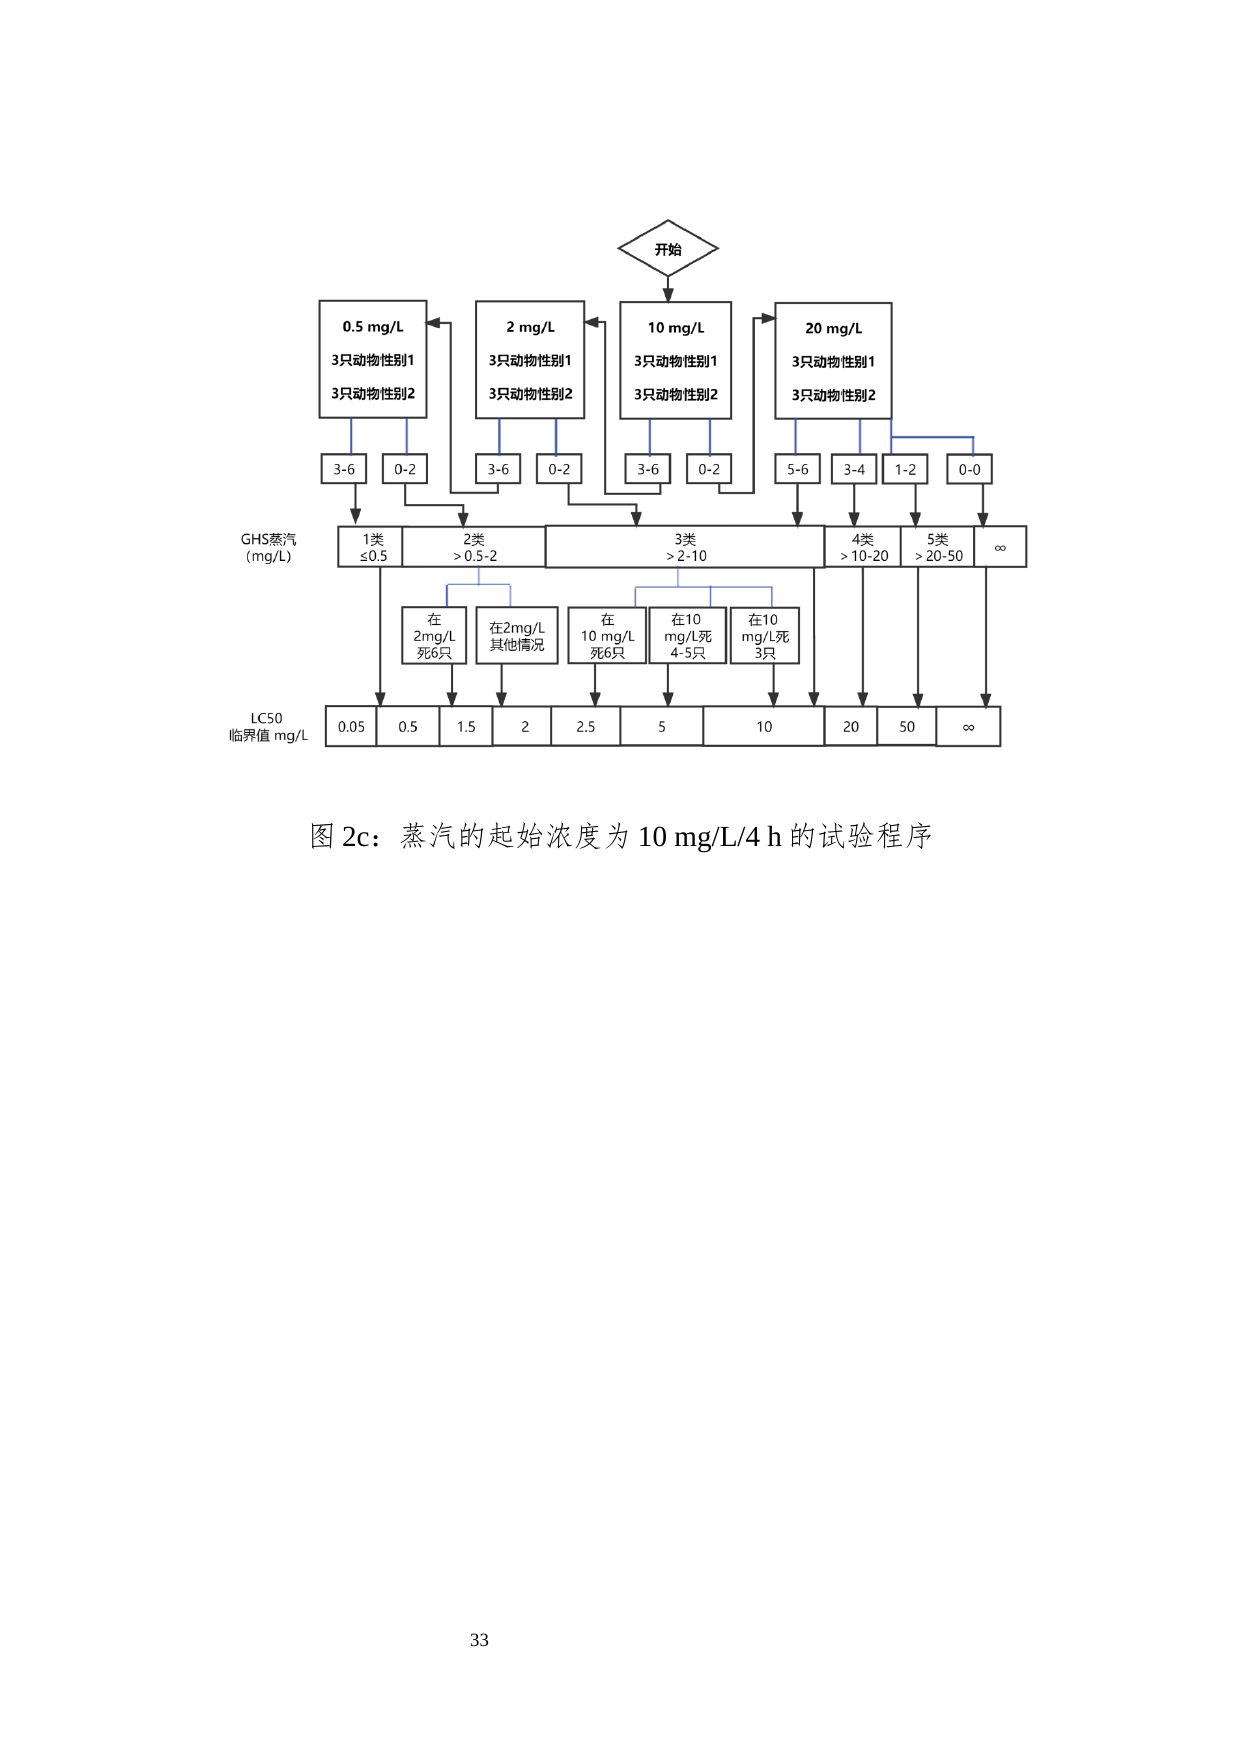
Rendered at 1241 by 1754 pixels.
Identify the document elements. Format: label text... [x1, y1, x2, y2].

picture [189, 194, 1052, 774]
text 图2c：蒸汽的起始浓度为10 mg/L/4 h的试验程序 [165, 802, 1075, 867]
